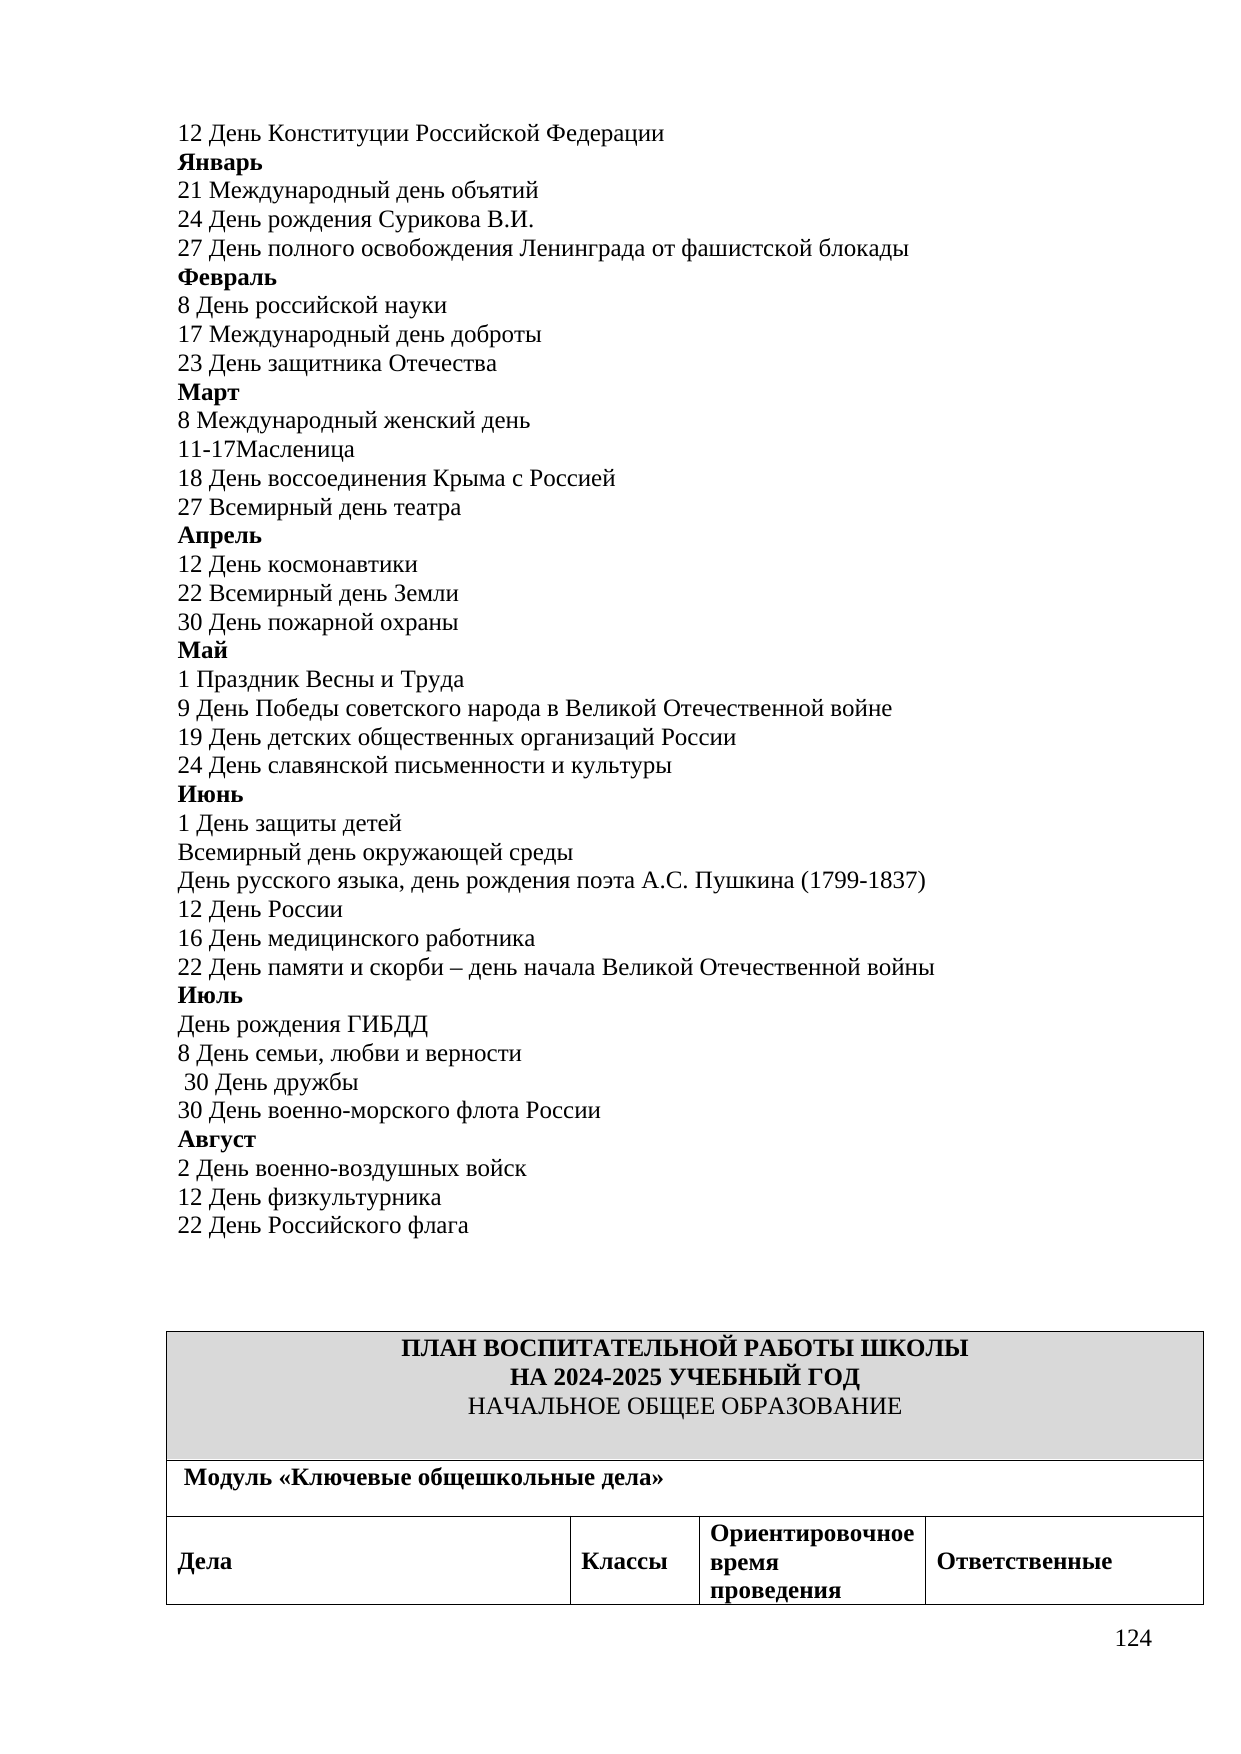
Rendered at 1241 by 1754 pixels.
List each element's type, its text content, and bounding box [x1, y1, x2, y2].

text 2 День военно-воздушных войск [118, 1153, 1152, 1182]
text 12 День Конституции Российской Федерации [118, 118, 1152, 147]
text 18 День воссоединения Крыма с Россией [118, 463, 1152, 492]
text 12 День физкультурника [118, 1182, 1152, 1211]
text Февраль [118, 262, 1152, 291]
text Апрель [118, 521, 1152, 549]
text Июнь [118, 779, 1152, 808]
text 12 День космонавтики [118, 549, 1152, 578]
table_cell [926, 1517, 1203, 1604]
text 22 День памяти и скорби – день начала Великой Отечественной войны [118, 952, 1152, 981]
text 27 День полного освобождения Ленинграда от фашистской блокады [118, 233, 1152, 262]
text 8 День семьи, любви и верности [118, 1038, 1152, 1067]
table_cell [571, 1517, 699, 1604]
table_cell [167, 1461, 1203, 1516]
text Май [118, 636, 1152, 664]
text 24 День рождения Сурикова В.И. [118, 204, 1152, 233]
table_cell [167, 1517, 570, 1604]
text 1 День защиты детей [118, 808, 1152, 837]
text 27 Всемирный день театра [118, 492, 1152, 521]
text 30 День дружбы [118, 1067, 1152, 1096]
text Март [118, 377, 1152, 406]
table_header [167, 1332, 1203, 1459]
text 23 День защитника Отечества [118, 348, 1152, 377]
text День рождения ГИБДД [118, 1009, 1152, 1038]
text 9 День Победы советского народа в Великой Отечественной войне [118, 693, 1152, 722]
text 12 День России [118, 894, 1152, 923]
text День русского языка, день рождения поэта А.С. Пушкина (1799-1837) [118, 866, 1152, 894]
text 8 День российской науки [118, 291, 1152, 319]
text 30 День военно-морского флота России [118, 1096, 1152, 1124]
text 1 Праздник Весны и Труда [118, 664, 1152, 693]
text 24 День славянской письменности и культуры [118, 751, 1152, 779]
text 8 Международный женский день [118, 406, 1152, 434]
text 19 День детских общественных организаций России [118, 722, 1152, 751]
text Август [118, 1124, 1152, 1153]
text 30 День пожарной охраны [118, 607, 1152, 636]
text 11-17Масленица [118, 434, 1152, 463]
text Июль [118, 981, 1152, 1009]
text 22 Всемирный день Земли [118, 578, 1152, 607]
text 17 Международный день доброты [118, 319, 1152, 348]
text Всемирный день окружающей среды [118, 837, 1152, 866]
text Январь [118, 147, 1152, 176]
text 16 День медицинского работника [118, 923, 1152, 952]
text 21 Международный день объятий [118, 176, 1152, 204]
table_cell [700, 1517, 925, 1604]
text 22 День Российского флага [118, 1211, 1152, 1239]
